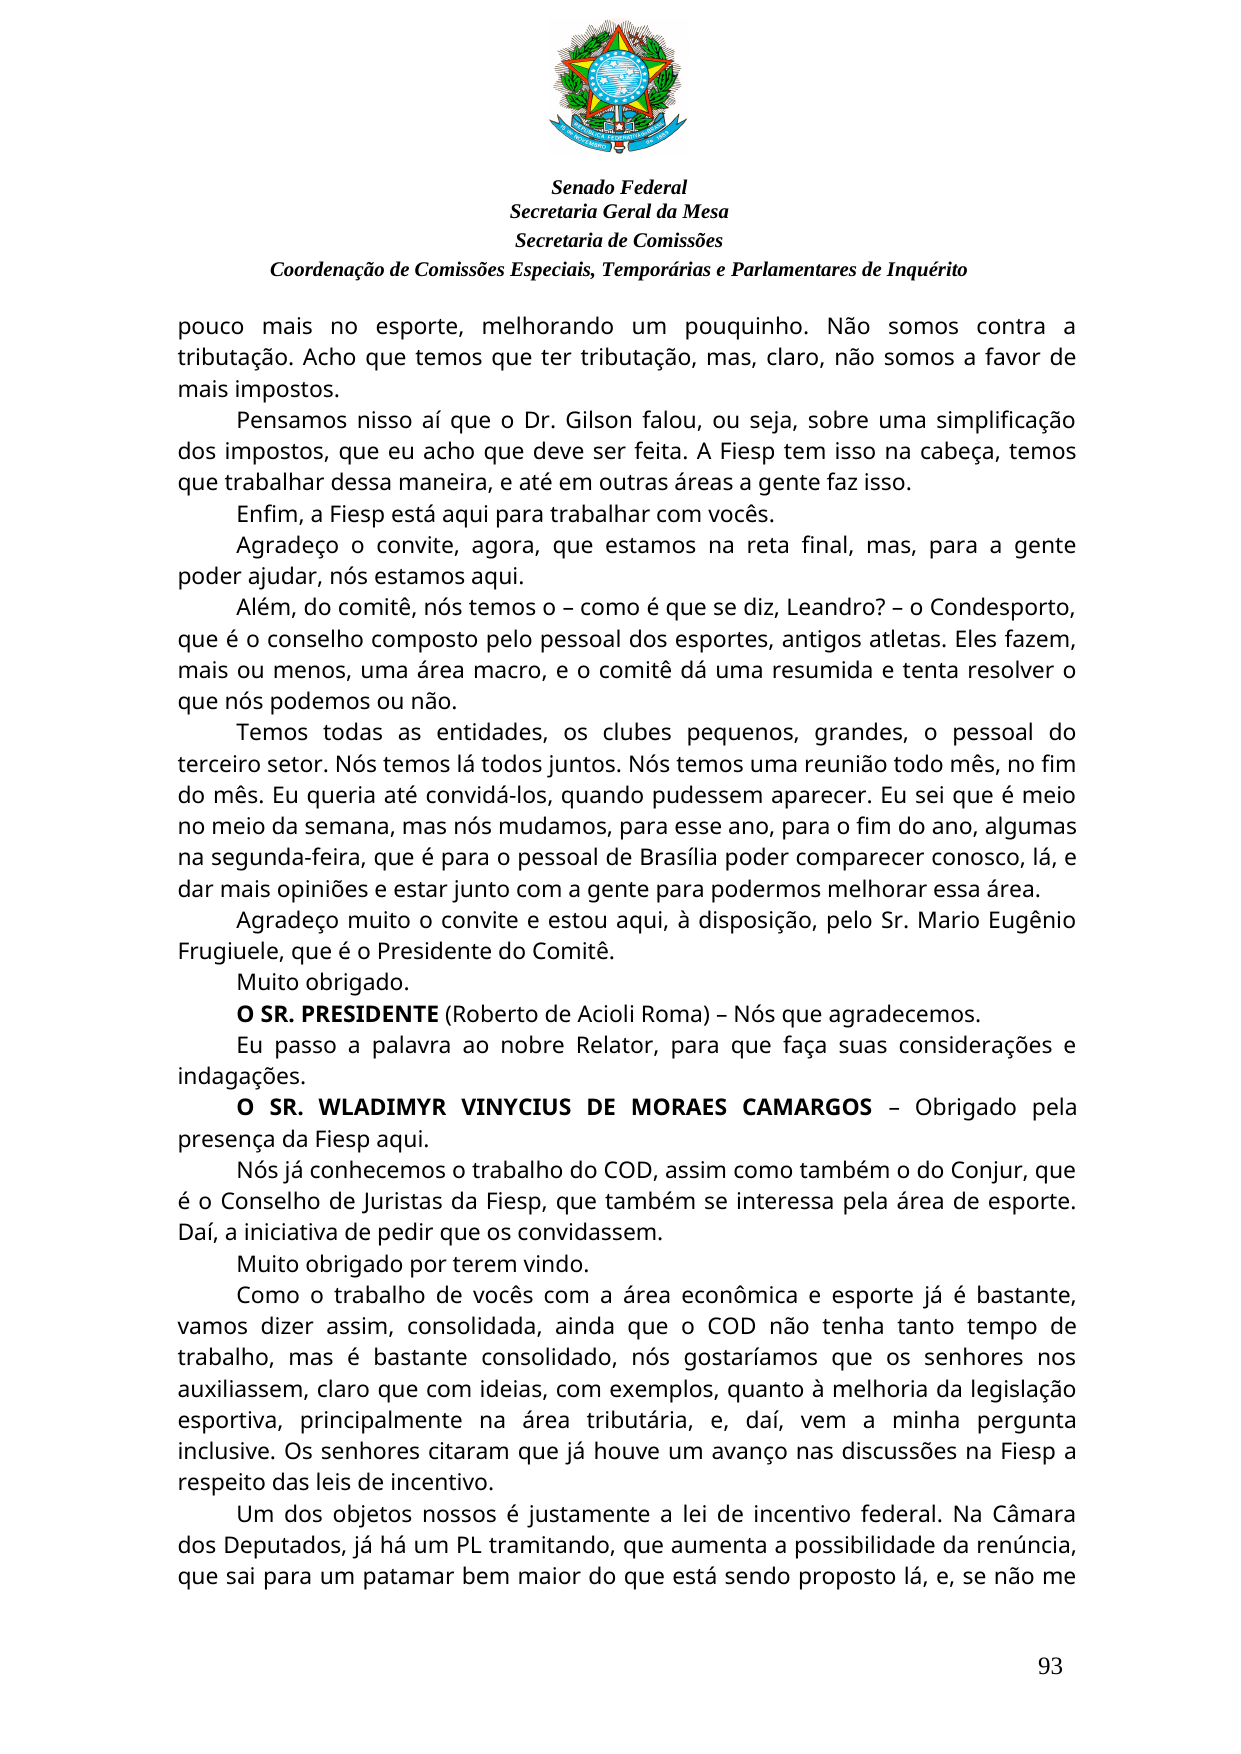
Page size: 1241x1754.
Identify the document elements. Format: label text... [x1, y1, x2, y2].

text Enfim, a Fiesp está aqui para trabalhar com vocês. [177, 497, 1078, 529]
picture [547, 18, 689, 156]
text Como o trabalho de vocês com a área econômica e esporte já é bastante, vamos dizer assim, consolidada, ainda que o COD não tenha tanto tempo de trabalho, mas é bastante consolidado, nós gostaríamos que os senhores nos auxiliassem, claro que com ideias, com exemplos, quanto à melhoria da legislação esportiva, principalmente na área tributária, e, daí, vem a minha pergunta inclusive. Os senhores citaram que já houve um avanço nas discussões na Fiesp a respeito das leis de incentivo. [177, 1279, 1078, 1497]
text Agradeço muito o convite e estou aqui, à disposição, pelo Sr. Mario Eugênio Frugiuele, que é o Presidente do Comitê. [177, 904, 1078, 966]
text O SR. PRESIDENTE (Roberto de Acioli Roma) – Nós que agradecemos. [177, 997, 1078, 1029]
text Além, do comitê, nós temos o – como é que se diz, Leandro? – o Condesporto, que é o conselho composto pelo pessoal dos esportes, antigos atletas. Eles fazem, mais ou menos, uma área macro, e o comitê dá uma resumida e tenta resolver o que nós podemos ou não. [177, 591, 1078, 716]
text Temos todas as entidades, os clubes pequenos, grandes, o pessoal do terceiro setor. Nós temos lá todos juntos. Nós temos uma reunião todo mês, no fim do mês. Eu queria até convidá-los, quando pudessem aparecer. Eu sei que é meio no meio da semana, mas nós mudamos, para esse ano, para o fim do ano, algumas na segunda-feira, que é para o pessoal de Brasília poder comparecer conosco, lá, e dar mais opiniões e estar junto com a gente para podermos melhorar essa área. [177, 716, 1078, 904]
text Pensamos nisso aí que o Dr. Gilson falou, ou seja, sobre uma simplificação dos impostos, que eu acho que deve ser feita. A Fiesp tem isso na cabeça, temos que trabalhar dessa maneira, e até em outras áreas a gente faz isso. [177, 404, 1078, 497]
text Eu passo a palavra ao nobre Relator, para que faça suas considerações e indagações. [177, 1029, 1078, 1091]
text O SR. WLADIMYR VINYCIUS DE MORAES CAMARGOS – Obrigado pela presença da Fiesp aqui. [177, 1091, 1078, 1154]
text Muito obrigado por terem vindo. [177, 1247, 1078, 1279]
text Nós já conhecemos o trabalho do COD, assim como também o do Conjur, que é o Conselho de Juristas da Fiesp, que também se interessa pela área de esporte. Daí, a iniciativa de pedir que os convidassem. [177, 1154, 1078, 1247]
text Muito obrigado. [177, 966, 1078, 997]
text Agradeço o convite, agora, que estamos na reta final, mas, para a gente poder ajudar, nós estamos aqui. [177, 529, 1078, 591]
